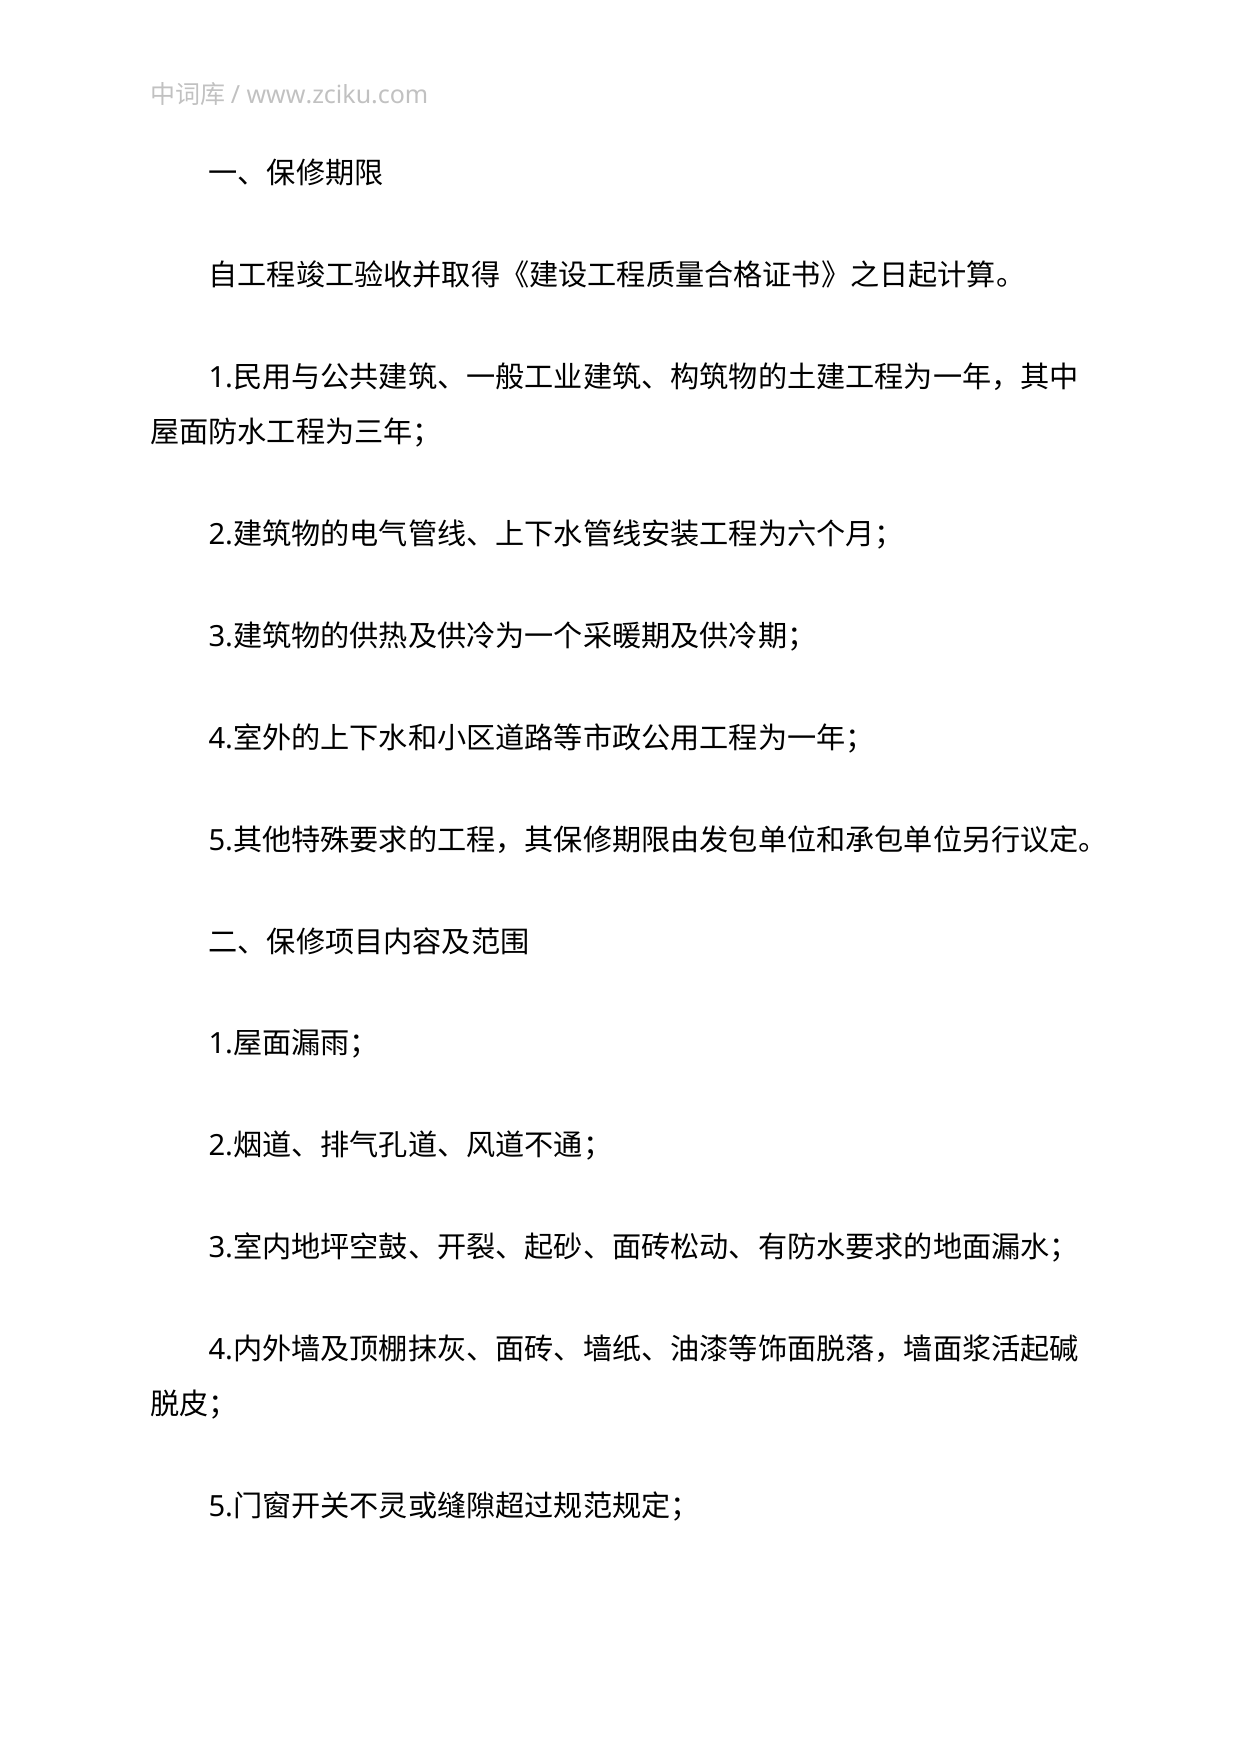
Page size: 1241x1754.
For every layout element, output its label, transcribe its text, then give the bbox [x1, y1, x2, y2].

text 5.其他特殊要求的工程，其保修期限由发包单位和承包单位另行议定。 [150, 816, 1090, 859]
text 3.建筑物的供热及供冷为一个采暖期及供冷期； [150, 612, 1090, 655]
text 1.屋面漏雨； [150, 1020, 1090, 1062]
text 一、保修期限 [150, 150, 1090, 192]
text 自工程竣工验收并取得《建设工程质量合格证书》之日起计算。 [150, 252, 1090, 294]
text 4.室外的上下水和小区道路等市政公用工程为一年； [150, 714, 1090, 757]
text 4.内外墙及顶棚抹灰、面砖、墙纸、油漆等饰面脱落，墙面浆活起碱脱皮； [150, 1326, 1090, 1423]
text 2.烟道、排气孔道、风道不通； [150, 1122, 1090, 1164]
text 2.建筑物的电气管线、上下水管线安装工程为六个月； [150, 510, 1090, 553]
text 1.民用与公共建筑、一般工业建筑、构筑物的土建工程为一年，其中屋面防水工程为三年； [150, 353, 1090, 451]
text 二、保修项目内容及范围 [150, 918, 1090, 961]
text 5.门窗开关不灵或缝隙超过规范规定； [150, 1483, 1090, 1525]
text 3.室内地坪空鼓、开裂、起砂、面砖松动、有防水要求的地面漏水； [150, 1224, 1090, 1266]
